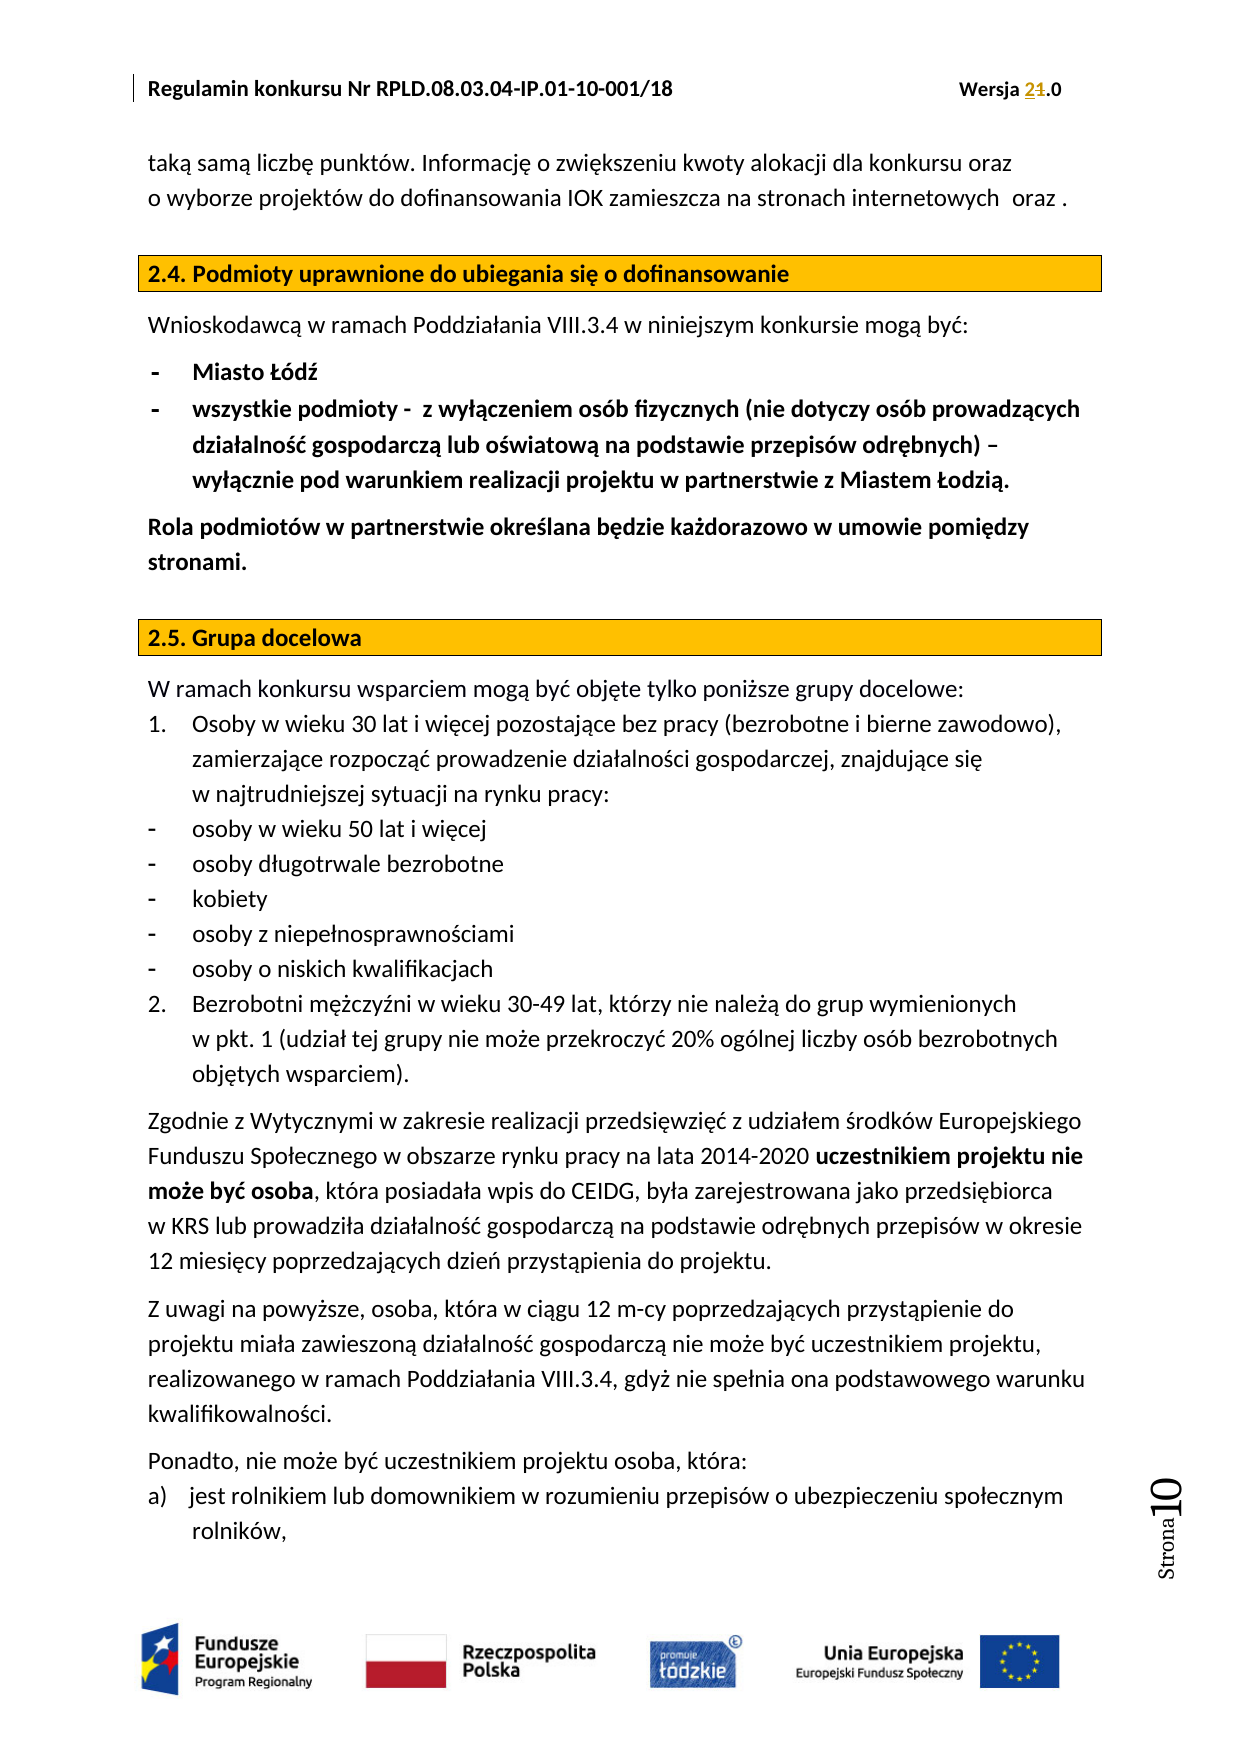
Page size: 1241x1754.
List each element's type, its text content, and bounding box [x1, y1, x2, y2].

text W ramach konkursu wsparciem mogą być objęte tylko poniższe grupy docelowe: [148, 673, 1093, 703]
text Z uwagi na powyższe, osoba, która w ciągu 12 m-cy poprzedzających przystąpienie do projektu miała zawieszoną działalność gospodarczą nie może być uczestnikiem projektu, realizowanego w ramach Poddziałania VIII.3.4, gdyż nie spełnia ona podstawowego warunku kwalifikowalności. [148, 1293, 1093, 1428]
list osoby z niepełnosprawnościami [148, 918, 1093, 948]
list Grupa docelowa [139, 620, 1101, 655]
text Ponadto, nie może być uczestnikiem projektu osoba, która: [148, 1445, 1093, 1476]
list jest rolnikiem lub domownikiem w rozumieniu przepisów o ubezpieczeniu społecznym rolników, [148, 1480, 1093, 1546]
picture [53, 1561, 1105, 1751]
text Wnioskodawcą w ramach Poddziałania VIII.3.4 w niniejszym konkursie mogą być: [148, 309, 1093, 339]
list Podmioty uprawnione do ubiegania się o dofinansowanie [139, 256, 1101, 291]
list Miasto Łódź [148, 356, 1093, 388]
list osoby o niskich kwalifikacjach [148, 953, 1093, 983]
list wszystkie podmioty - z wyłączeniem osób fizycznych (nie dotyczy osób prowadzących działalność gospodarczą lub oświatową na podstawie przepisów odrębnych) – wyłącznie pod warunkiem realizacji projektu w partnerstwie z Miastem Łodzią. [148, 393, 1093, 494]
list Osoby w wieku 30 lat i więcej pozostające bez pracy (bezrobotne i bierne zawodowo), zamierzające rozpocząć prowadzenie działalności gospodarczej, znajdujące się w najtrudniejszej sytuacji na rynku pracy: [148, 708, 1093, 808]
list osoby długotrwale bezrobotne [148, 848, 1093, 878]
text Zgodnie z Wytycznymi w zakresie realizacji przedsięwzięć z udziałem środków Europejskiego Funduszu Społecznego w obszarze rynku pracy na lata 2014-2020 uczestnikiem projektu nie może być osoba, która posiadała wpis do CEIDG, była zarejestrowana jako przedsiębiorca w KRS lub prowadziła działalność gospodarczą na podstawie odrębnych przepisów w okresie 12 miesięcy poprzedzających dzień przystąpienia do projektu. [148, 1105, 1093, 1276]
list Bezrobotni mężczyźni w wieku 30-49 lat, którzy nie należą do grup wymienionych w pkt. 1 (udział tej grupy nie może przekroczyć 20% ogólnej liczby osób bezrobotnych objętych wsparciem). [148, 988, 1093, 1088]
list kobiety [148, 883, 1093, 913]
list osoby w wieku 50 lat i więcej [148, 813, 1093, 843]
text Rola podmiotów w partnerstwie określana będzie każdorazowo w umowie pomiędzy stronami. [148, 512, 1093, 577]
